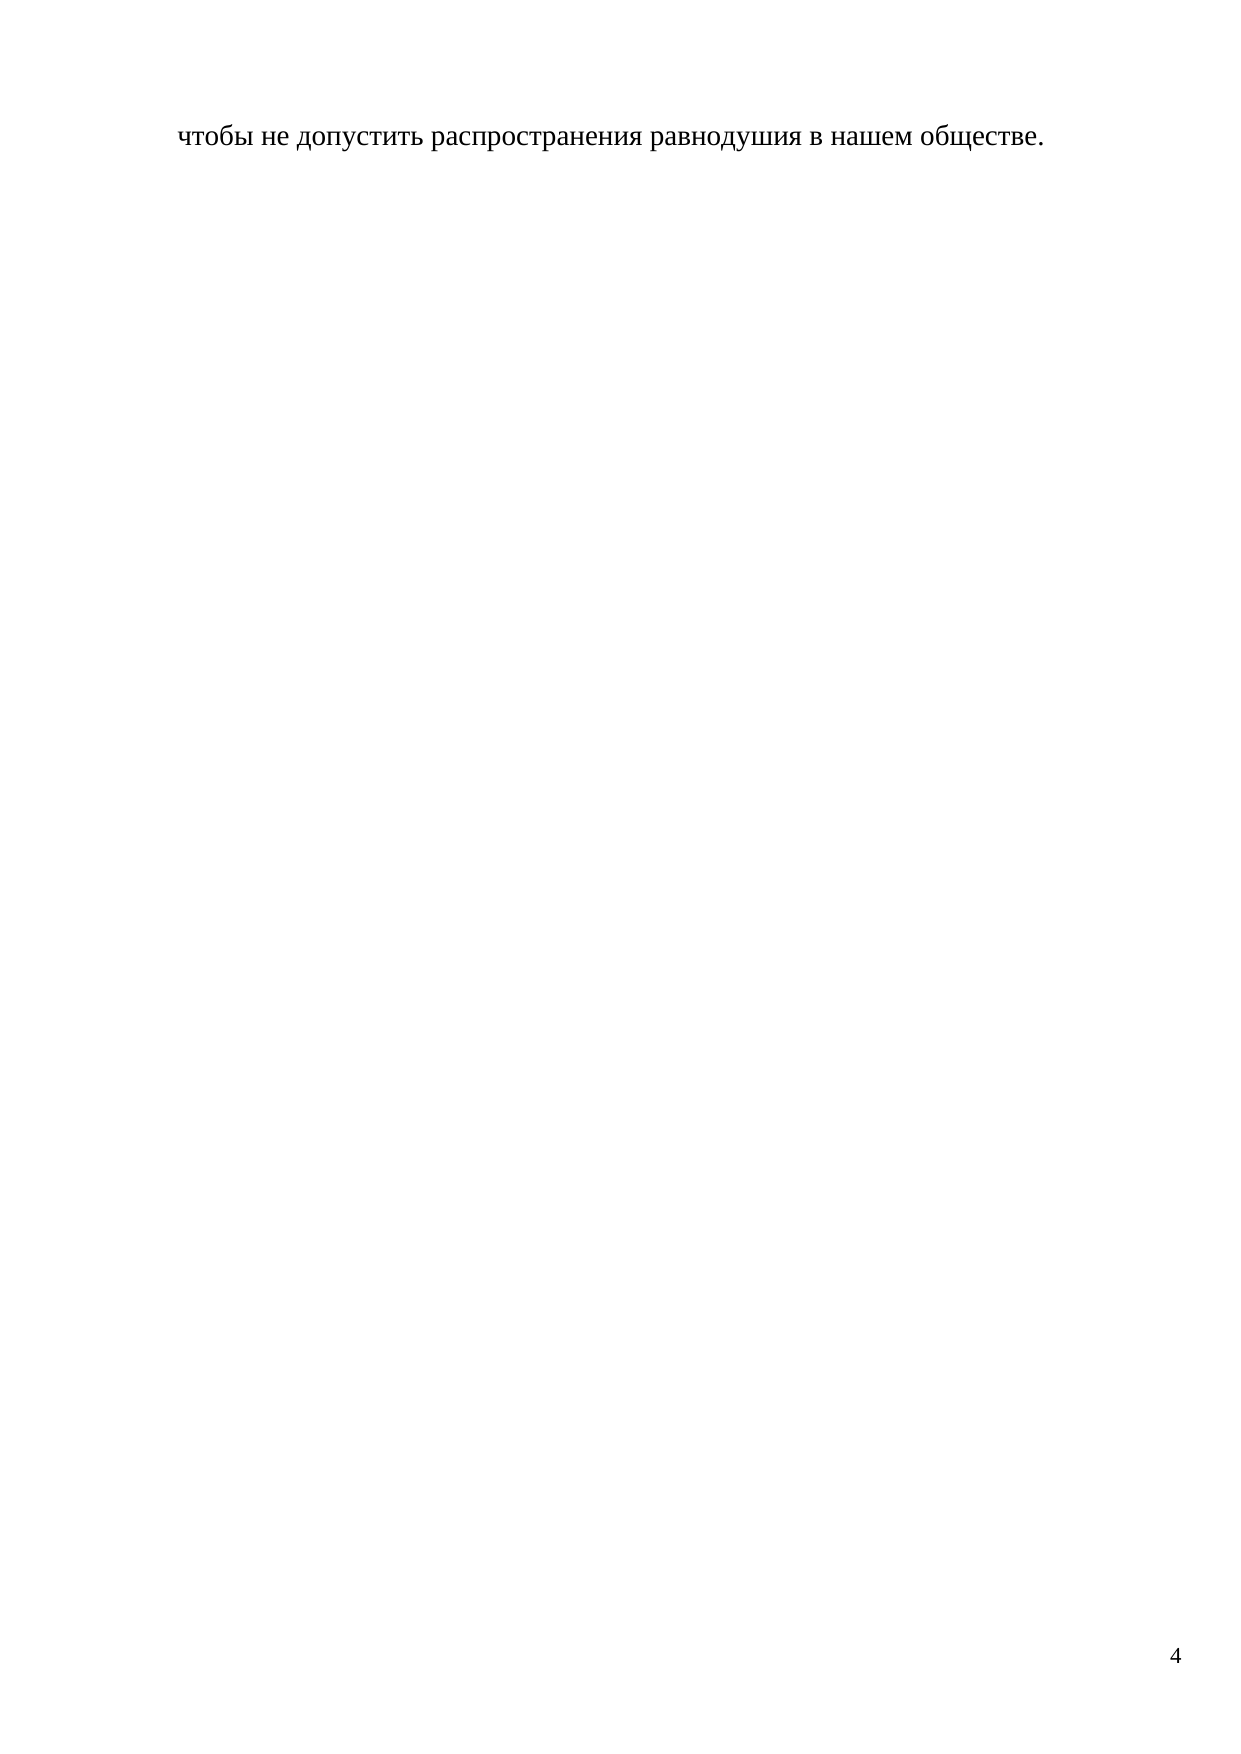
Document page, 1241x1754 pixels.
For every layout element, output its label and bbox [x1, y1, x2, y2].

text [177, 118, 1181, 152]
